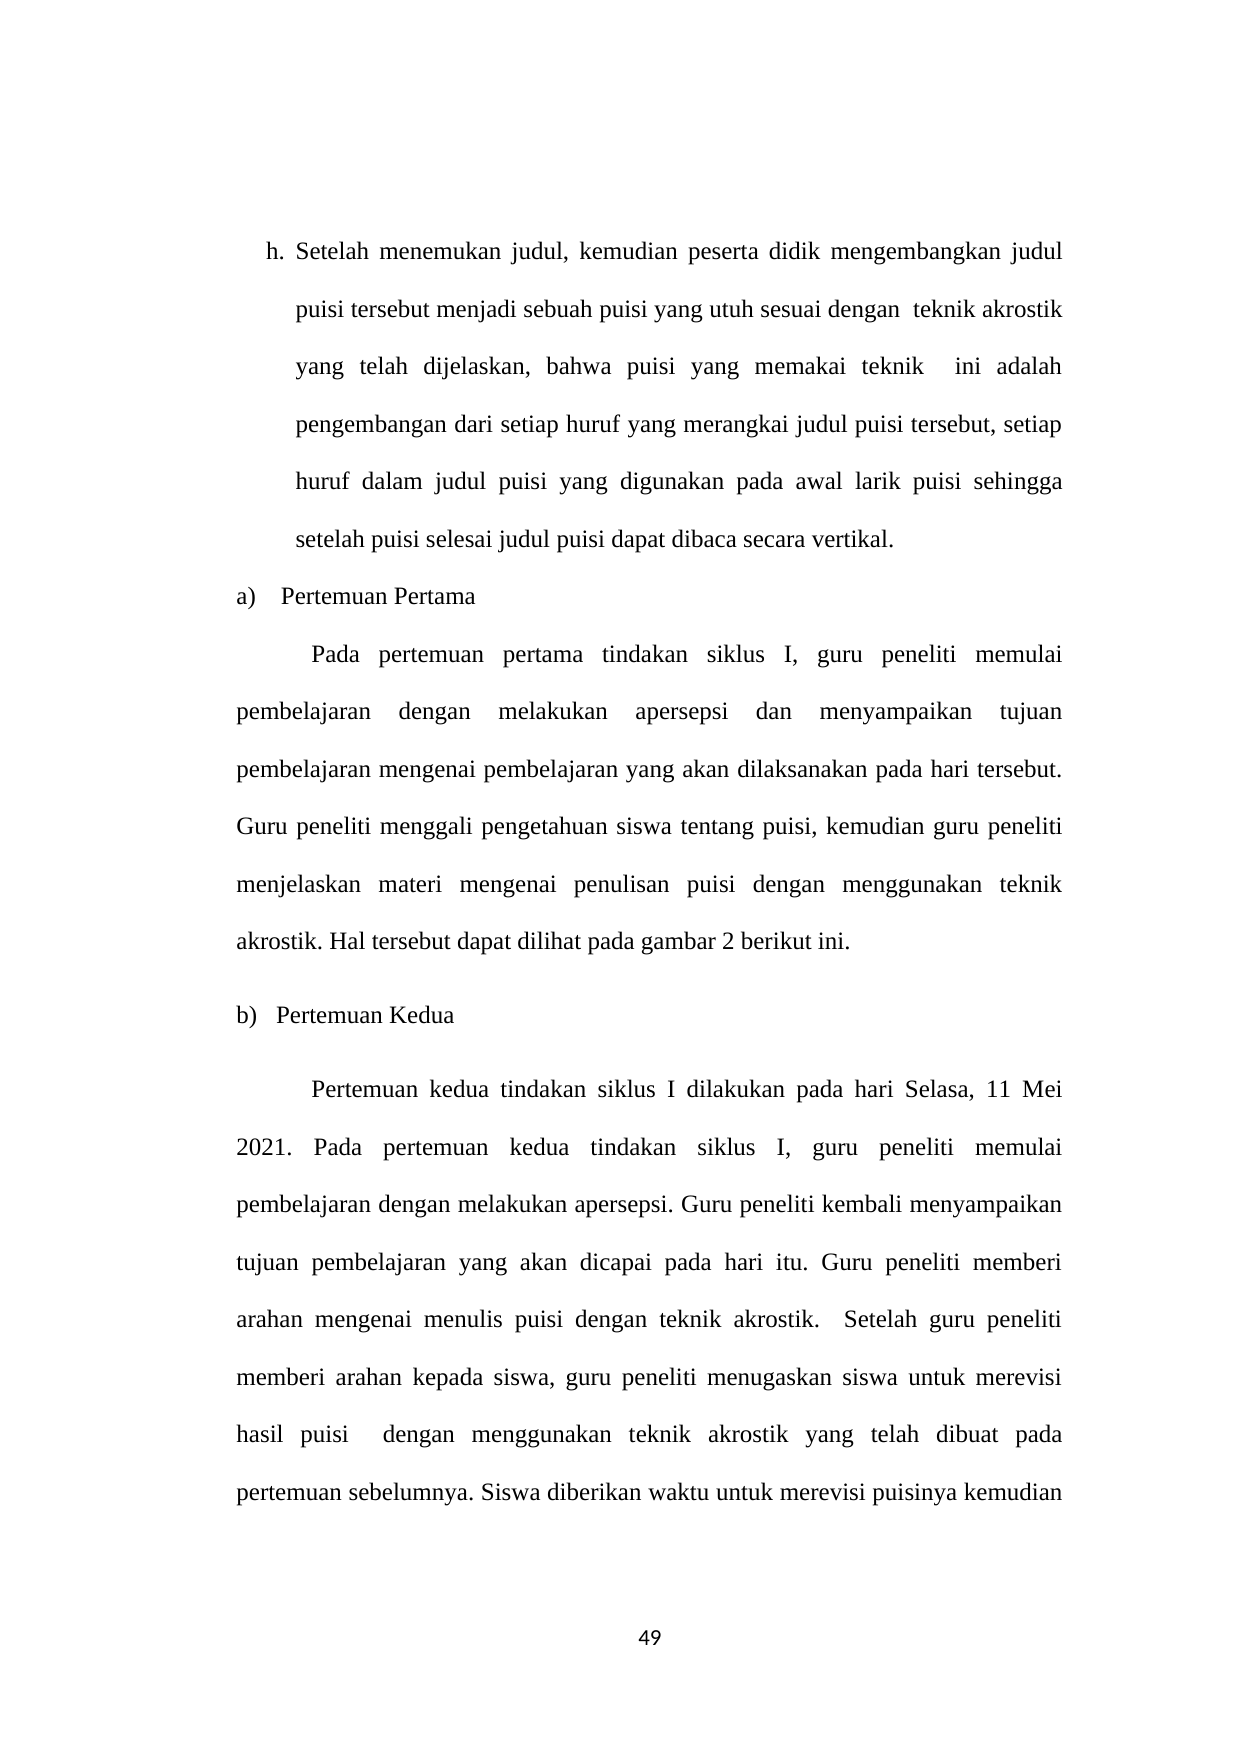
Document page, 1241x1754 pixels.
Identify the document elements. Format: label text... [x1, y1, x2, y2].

list Pada pertemuan pertama tindakan siklus I, guru peneliti memulai pembelajaran dengan melakukan apersepsi dan menyampaikan tujuan pembelajaran mengenai pembelajaran yang akan dilaksanakan pada hari tersebut. Guru peneliti menggali pengetahuan siswa tentang puisi, kemudian guru peneliti menjelaskan materi mengenai penulisan puisi dengan menggunakan teknik akrostik. Hal tersebut dapat dilihat pada gambar 2 berikut ini. [236, 639, 1063, 955]
text b) Pertemuan Kedua [236, 1000, 1063, 1029]
list Pertemuan Pertama [236, 581, 1063, 610]
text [236, 1074, 1063, 1506]
list Setelah menemukan judul, kemudian peserta didik mengembangkan judul puisi tersebut menjadi sebuah puisi yang utuh sesuai dengan teknik akrostik yang telah dijelaskan, bahwa puisi yang memakai teknik ini adalah pengembangan dari setiap huruf yang merangkai judul puisi tersebut, setiap huruf dalam judul puisi yang digunakan pada awal larik puisi sehingga setelah puisi selesai judul puisi dapat dibaca secara vertikal. [266, 236, 1063, 552]
